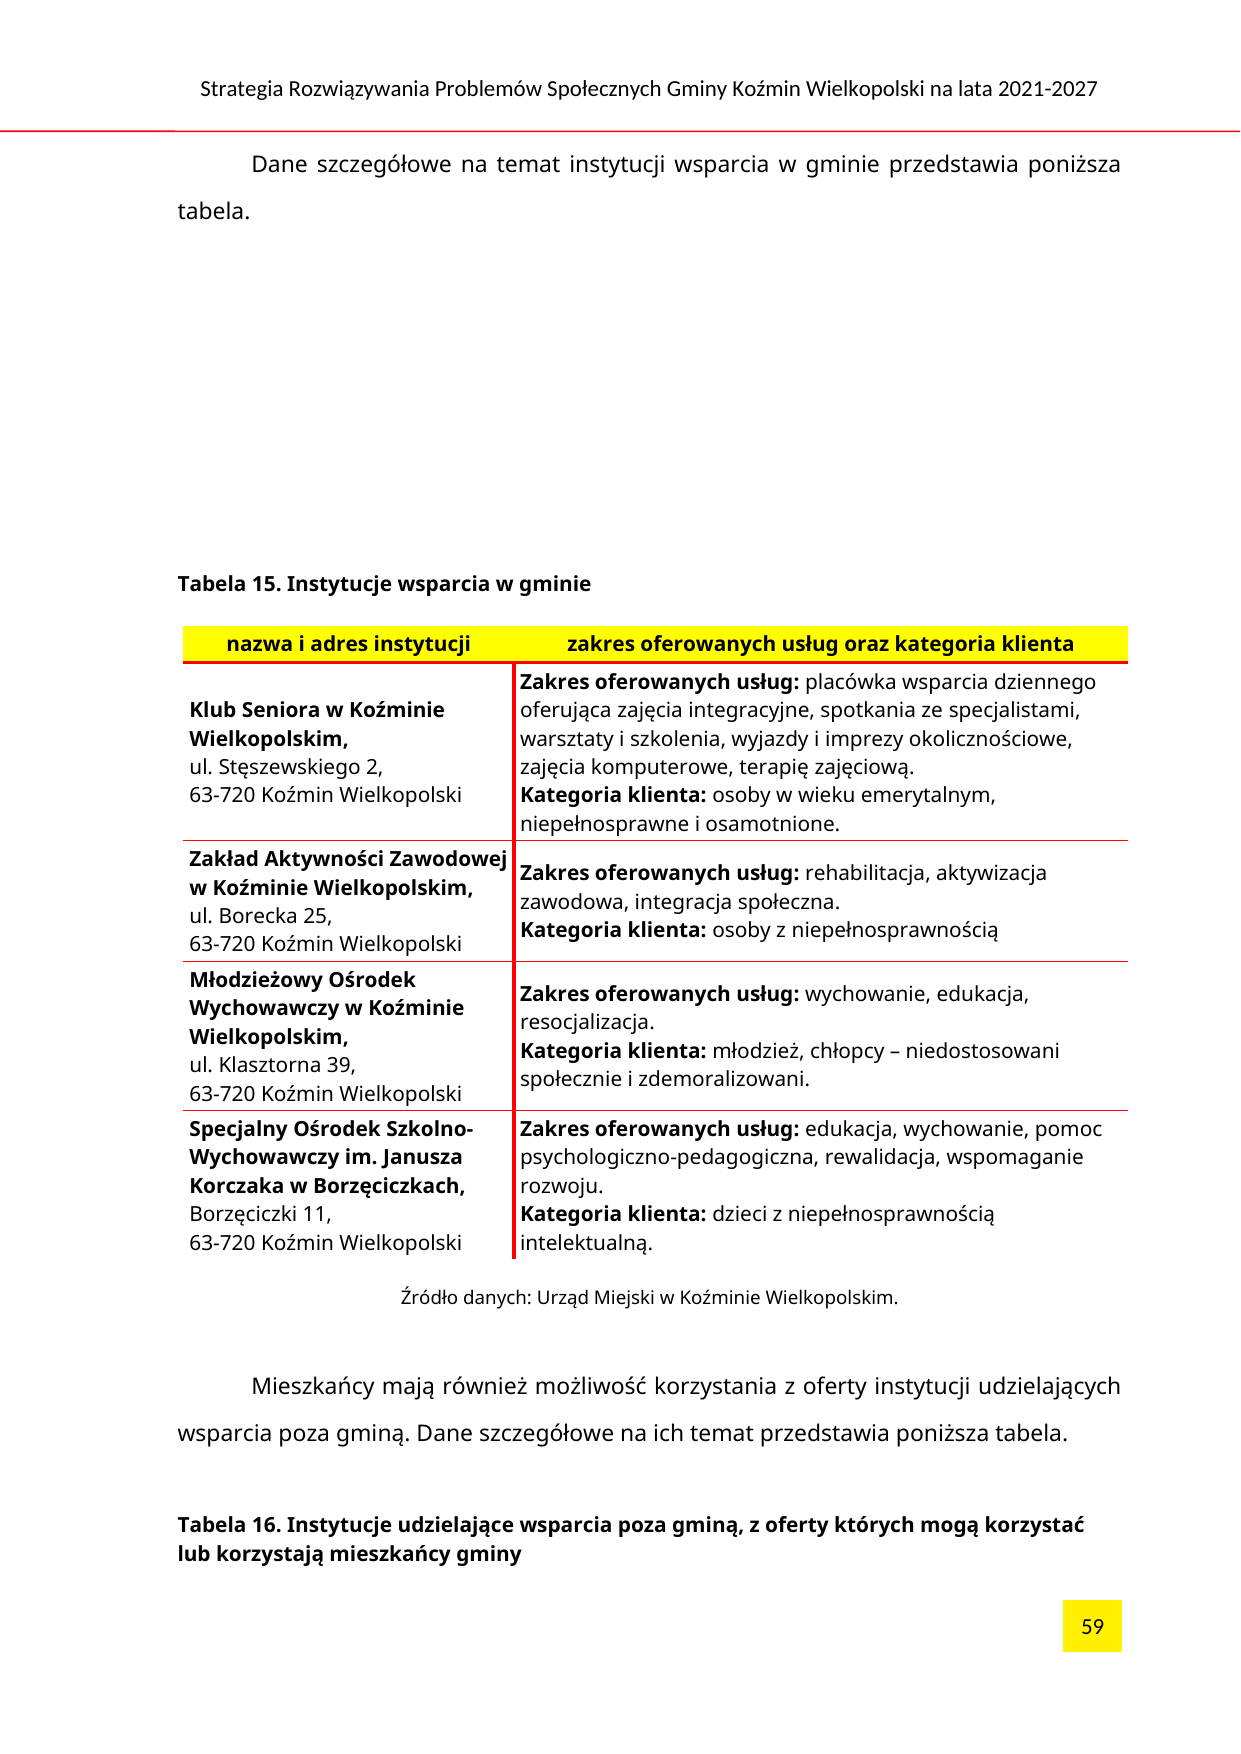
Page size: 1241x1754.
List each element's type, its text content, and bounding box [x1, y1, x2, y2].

text Dane szczegółowe na temat instytucji wsparcia w gminie przedstawia poniższa tabela. [177, 148, 1122, 226]
table_header nazwa i adres instytucji [183, 626, 514, 661]
table_header zakres oferowanych usług oraz kategoria klienta [514, 626, 1128, 661]
table_cell Zakres oferowanych usług: wychowanie, edukacja, resocjalizacja. Kategoria klienta: młodzież, chłopcy – niedostosowani społecznie i zdemoralizowani. [516, 962, 1128, 1110]
table_cell Specjalny Ośrodek Szkolno-Wychowawczy im. Janusza Korczaka w Borzęciczkach, Borzęciczki 11, 63-720 Koźmin Wielkopolski [183, 1111, 512, 1259]
table_cell Młodzieżowy Ośrodek Wychowawczy w Koźminie Wielkopolskim, ul. Klasztorna 39, 63-720 Koźmin Wielkopolski [183, 962, 512, 1110]
table_cell Zakres oferowanych usług: edukacja, wychowanie, pomoc psychologiczno-pedagogiczna, rewalidacja, wspomaganie rozwoju. Kategoria klienta: dzieci z niepełnosprawnością intelektualną. [516, 1111, 1128, 1259]
table_cell Klub Seniora w Koźminie Wielkopolskim, ul. Stęszewskiego 2, 63-720 Koźmin Wielkopolski [183, 664, 512, 840]
table_cell Zakład Aktywności Zawodowej w Koźminie Wielkopolskim, ul. Borecka 25, 63-720 Koźmin Wielkopolski [183, 841, 512, 961]
text Tabela 15. Instytucje wsparcia w gminie [177, 569, 1122, 598]
table_cell Zakres oferowanych usług: rehabilitacja, aktywizacja zawodowa, integracja społeczna. Kategoria klienta: osoby z niepełnosprawnością [516, 841, 1128, 961]
text Źródło danych: Urząd Miejski w Koźminie Wielkopolskim. [177, 1284, 1122, 1310]
text Tabela 16. Instytucje udzielające wsparcia poza gminą, z oferty których mogą korzystać lub korzystają mieszkańcy gminy [177, 1510, 1122, 1567]
table_cell Zakres oferowanych usług: placówka wsparcia dziennego oferująca zajęcia integracyjne, spotkania ze specjalistami, warsztaty i szkolenia, wyjazdy i imprezy okolicznościowe, zajęcia komputerowe, terapię zajęciową. Kategoria klienta: osoby w wieku emerytalnym, niepełnosprawne i osamotnione. [516, 664, 1128, 840]
text Mieszkańcy mają również możliwość korzystania z oferty instytucji udzielających wsparcia poza gminą. Dane szczegółowe na ich temat przedstawia poniższa tabela. [177, 1370, 1122, 1448]
